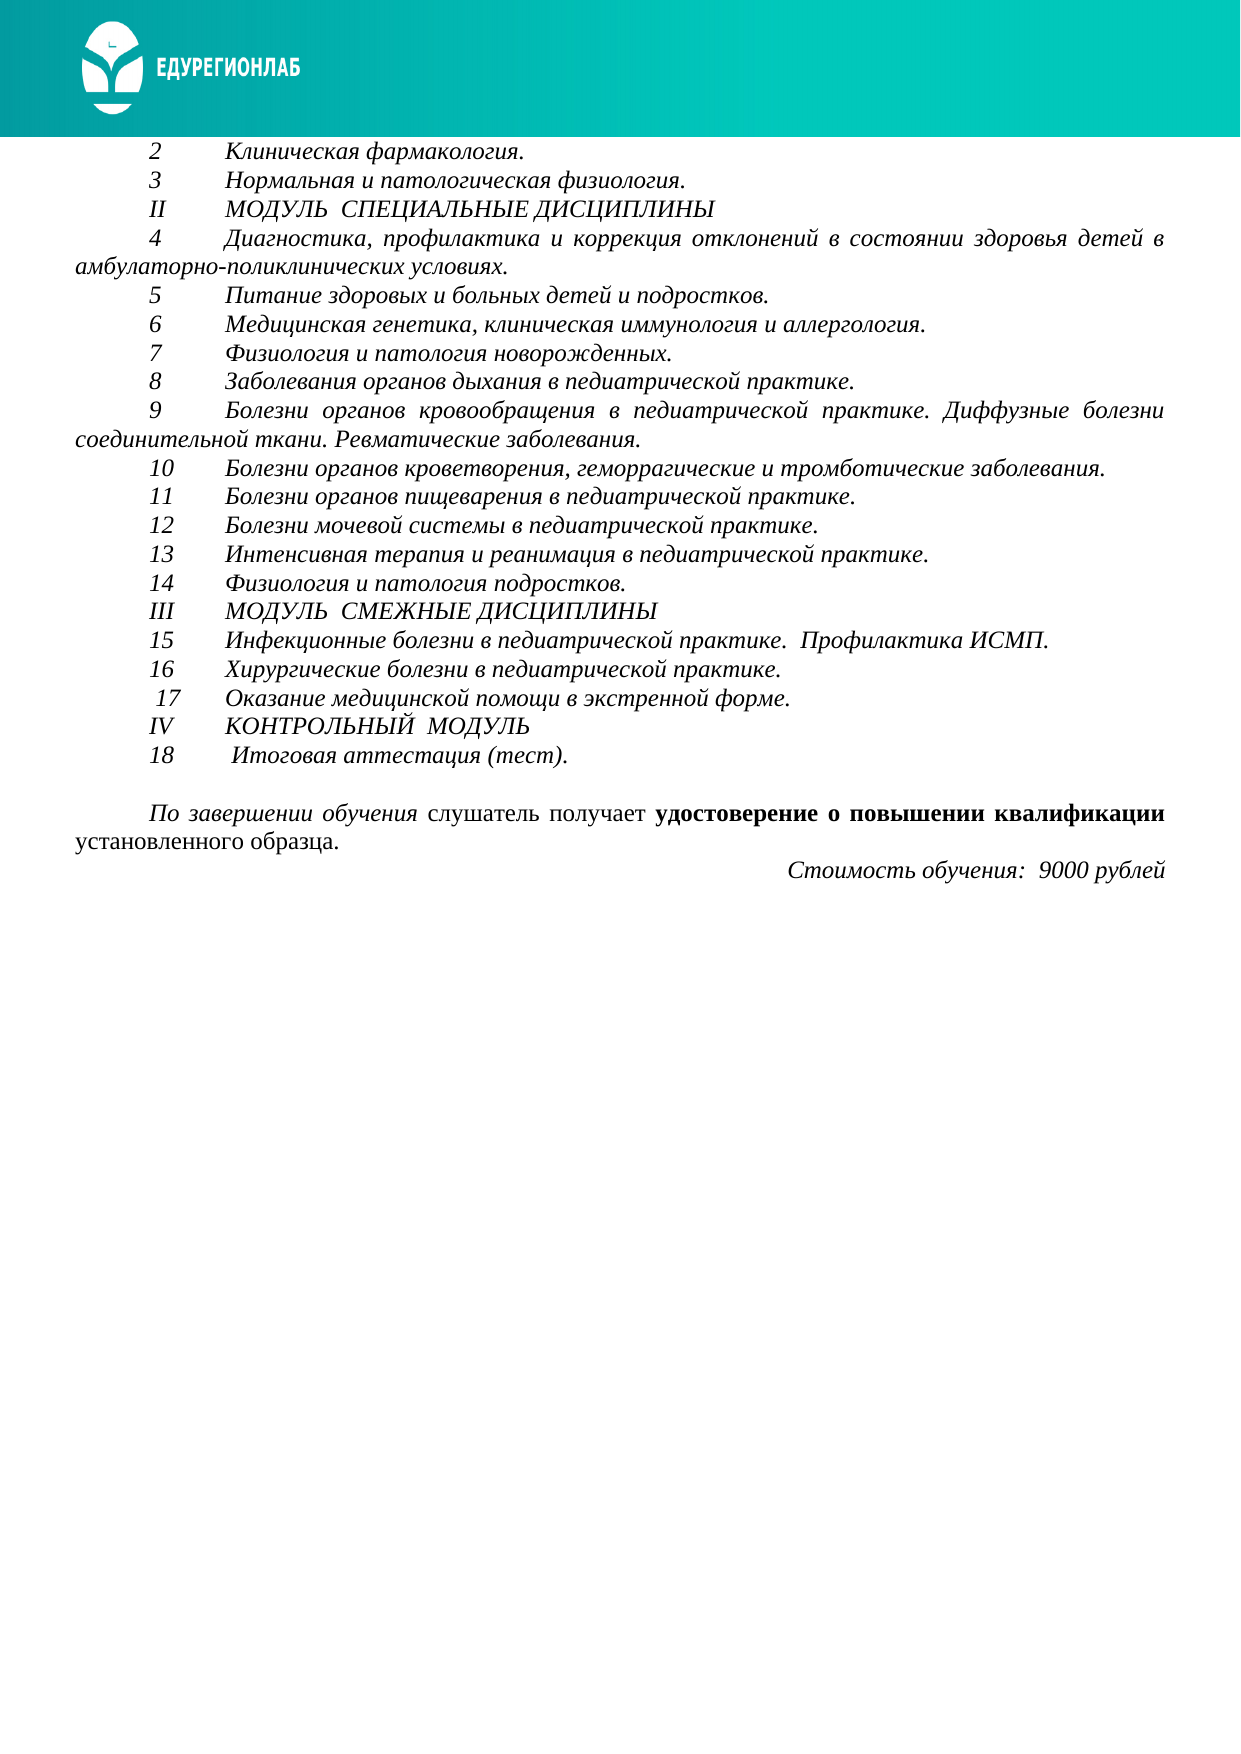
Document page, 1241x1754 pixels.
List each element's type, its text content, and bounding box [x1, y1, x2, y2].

text II МОДУЛЬ СПЕЦИАЛЬНЫЕ ДИСЦИПЛИНЫ [75, 194, 1165, 223]
text 8 Заболевания органов дыхания в педиатрической практике. [75, 366, 1165, 395]
text 13 Интенсивная терапия и реанимация в педиатрической практике. [75, 539, 1165, 568]
text 18 Итоговая аттестация (тест). [75, 740, 1165, 769]
text 2 Клиническая фармакология. [75, 75, 1165, 165]
text По завершении обучения слушатель получает удостоверение о повышении квалификации установленного образца. [75, 798, 1165, 855]
text 9 Болезни органов кровообращения в педиатрической практике. Диффузные болезни соединительной ткани. Ревматические заболевания. [75, 395, 1165, 453]
picture [0, 0, 1241, 137]
text III МОДУЛЬ СМЕЖНЫЕ ДИСЦИПЛИНЫ [75, 596, 1165, 625]
text 3 Нормальная и патологическая физиология. [75, 165, 1165, 194]
text 14 Физиология и патология подростков. [75, 568, 1165, 596]
text 15 Инфекционные болезни в педиатрической практике. Профилактика ИСМП. [75, 625, 1165, 654]
text 4 Диагностика, профилактика и коррекция отклонений в состоянии здоровья детей в амбулаторно-поликлинических условиях. [75, 223, 1165, 280]
text 16 Хирургические болезни в педиатрической практике. [75, 654, 1165, 683]
text IV КОНТРОЛЬНЫЙ МОДУЛЬ [75, 711, 1165, 740]
text 6 Медицинская генетика, клиническая иммунология и аллергология. [75, 309, 1165, 338]
text 12 Болезни мочевой системы в педиатрической практике. [75, 510, 1165, 539]
text 17 Оказание медицинской помощи в экстренной форме. [75, 683, 1165, 711]
text Стоимость обучения: 9000 рублей [75, 855, 1165, 884]
text 10 Болезни органов кроветворения, геморрагические и тромботические заболевания. [75, 453, 1165, 481]
text 7 Физиология и патология новорожденных. [75, 338, 1165, 366]
text 11 Болезни органов пищеварения в педиатрической практике. [75, 481, 1165, 510]
text 5 Питание здоровых и больных детей и подростков. [75, 280, 1165, 309]
